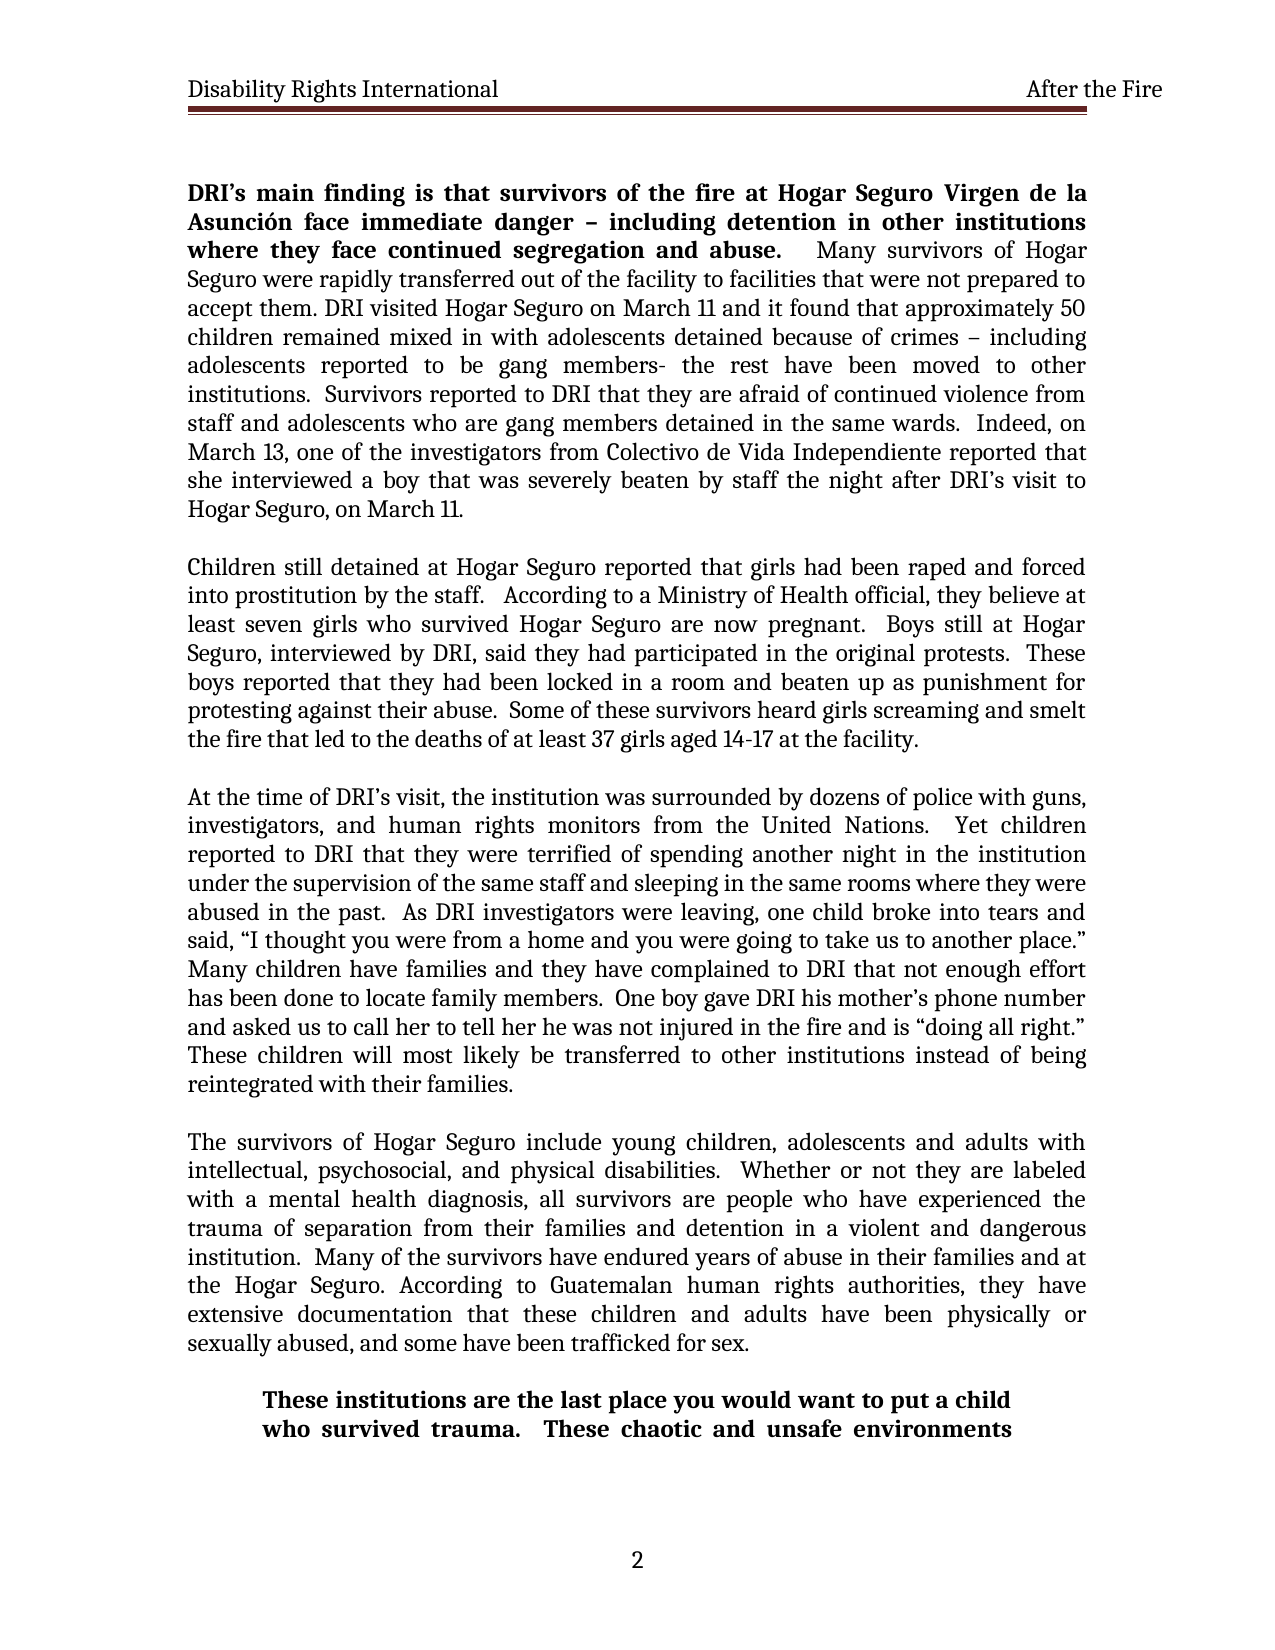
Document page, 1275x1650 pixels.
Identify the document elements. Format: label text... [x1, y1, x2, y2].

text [262, 1386, 1012, 1444]
text DRI’s main finding is that survivors of the fire at Hogar Seguro Virgen de la Asunción face immediate danger – including detention in other institutions where they face continued segregation and abuse. Many survivors of Hogar Seguro were rapidly transferred out of the facility to facilities that were not prepared to accept them. DRI visited Hogar Seguro on March 11 and it found that approximately 50 children remained mixed in with adolescents detained because of crimes – including adolescents reported to be gang members- the rest have been moved to other institutions. Survivors reported to DRI that they are afraid of continued violence from staff and adolescents who are gang members detained in the same wards. Indeed, on March 13, one of the investigators from Colectivo de Vida Independiente reported that she interviewed a boy that was severely beaten by staff the night after DRI’s visit to Hogar Seguro, on March 11. [187, 179, 1087, 524]
text The survivors of Hogar Seguro include young children, adolescents and adults with intellectual, psychosocial, and physical disabilities. Whether or not they are labeled with a mental health diagnosis, all survivors are people who have experienced the trauma of separation from their families and detention in a violent and dangerous institution. Many of the survivors have endured years of abuse in their families and at the Hogar Seguro. According to Guatemalan human rights authorities, they have extensive documentation that these children and adults have been physically or sexually abused, and some have been trafficked for sex. [187, 1127, 1087, 1357]
text Children still detained at Hogar Seguro reported that girls had been raped and forced into prostitution by the staff. According to a Ministry of Health official, they believe at least seven girls who survived Hogar Seguro are now pregnant. Boys still at Hogar Seguro, interviewed by DRI, said they had participated in the original protests. These boys reported that they had been locked in a room and beaten up as punishment for protesting against their abuse. Some of these survivors heard girls screaming and smelt the fire that led to the deaths of at least 37 girls aged 14-17 at the facility. [187, 552, 1087, 754]
text At the time of DRI’s visit, the institution was surrounded by dozens of police with guns, investigators, and human rights monitors from the United Nations. Yet children reported to DRI that they were terrified of spending another night in the institution under the supervision of the same staff and sleeping in the same rooms where they were abused in the past. As DRI investigators were leaving, one child broke into tears and said, “I thought you were from a home and you were going to take us to another place.” Many children have families and they have complained to DRI that not enough effort has been done to locate family members. One boy gave DRI his mother’s phone number and asked us to call her to tell her he was not injured in the fire and is “doing all right.” These children will most likely be transferred to other institutions instead of being reintegrated with their families. [187, 782, 1087, 1099]
